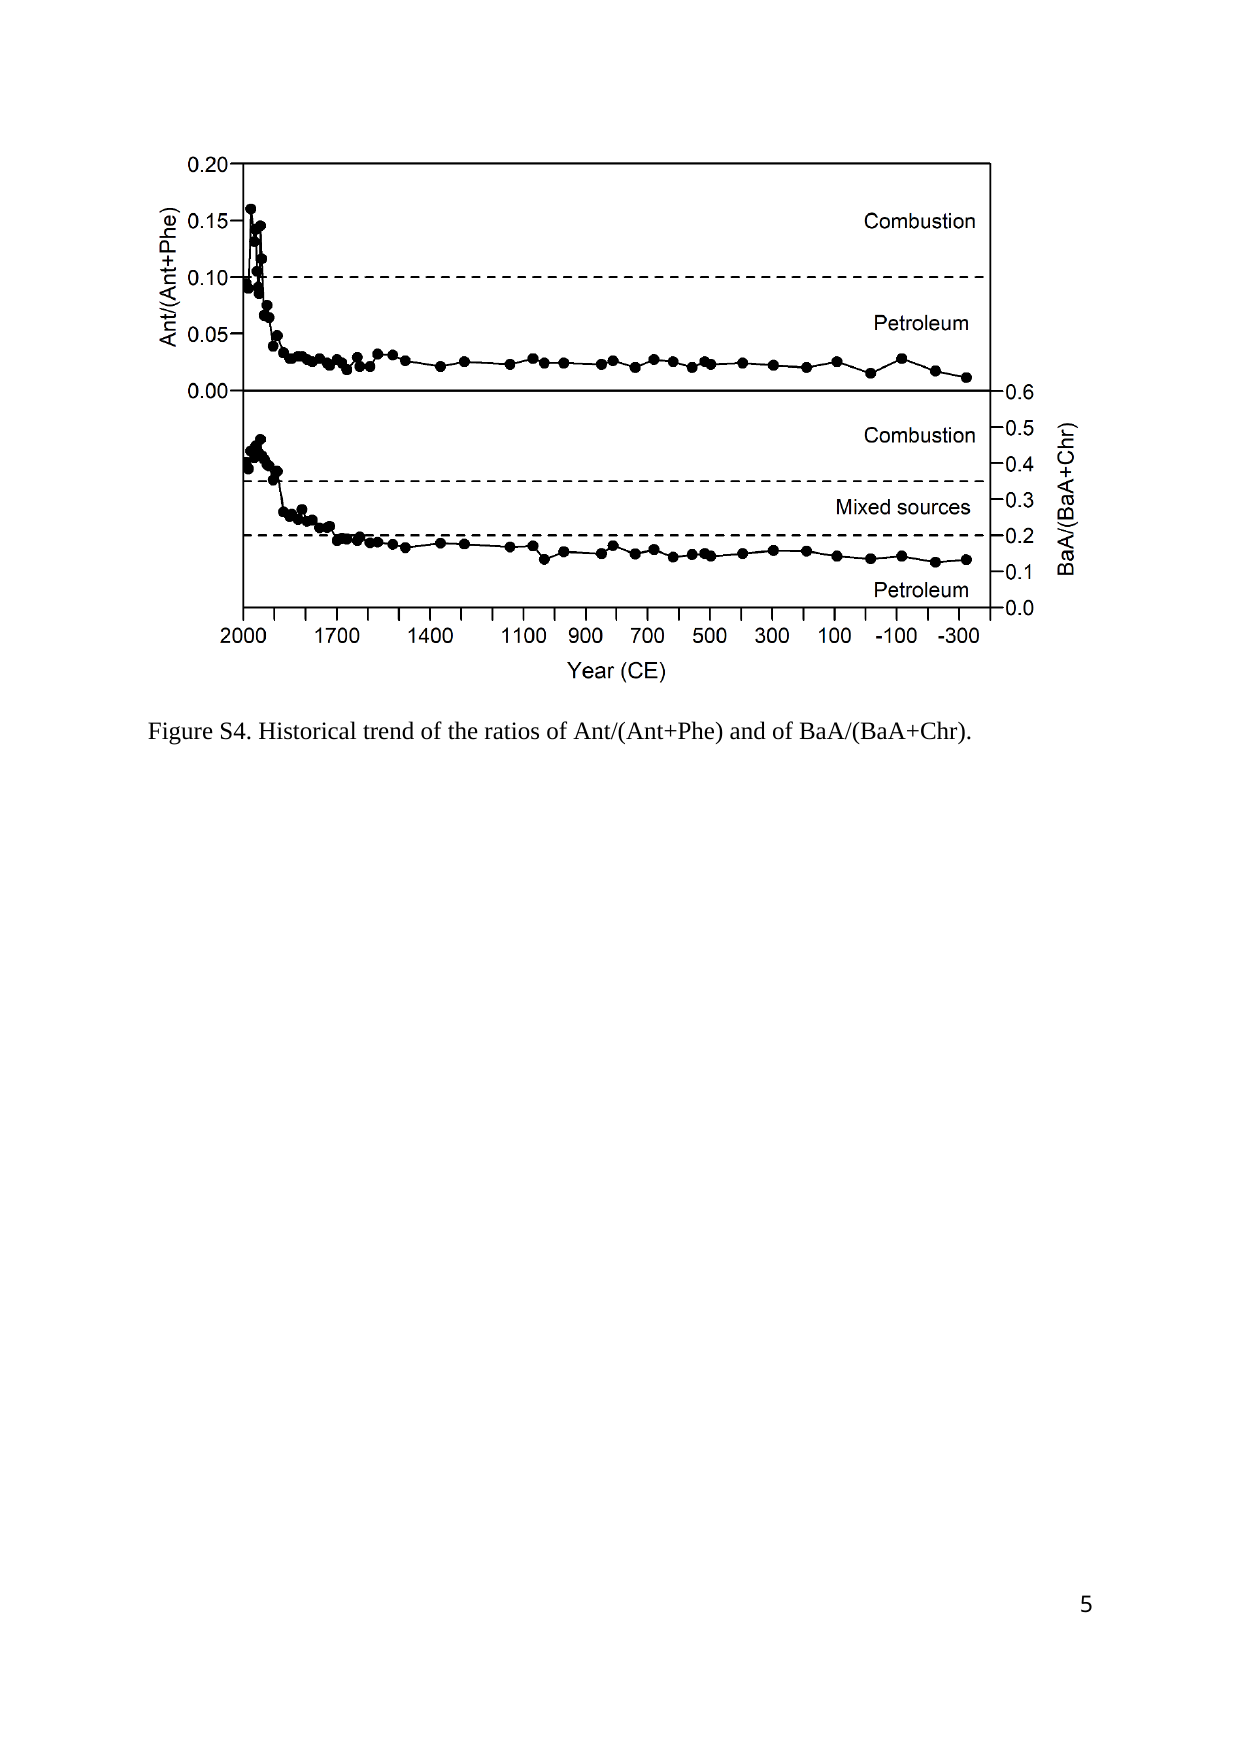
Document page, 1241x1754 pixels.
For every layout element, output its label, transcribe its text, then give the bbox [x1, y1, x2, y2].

text Figure S4. Historical trend of the ratios of Ant/(Ant+Phe) and of BaA/(BaA+Chr). [148, 716, 1092, 744]
picture [147, 147, 1087, 687]
